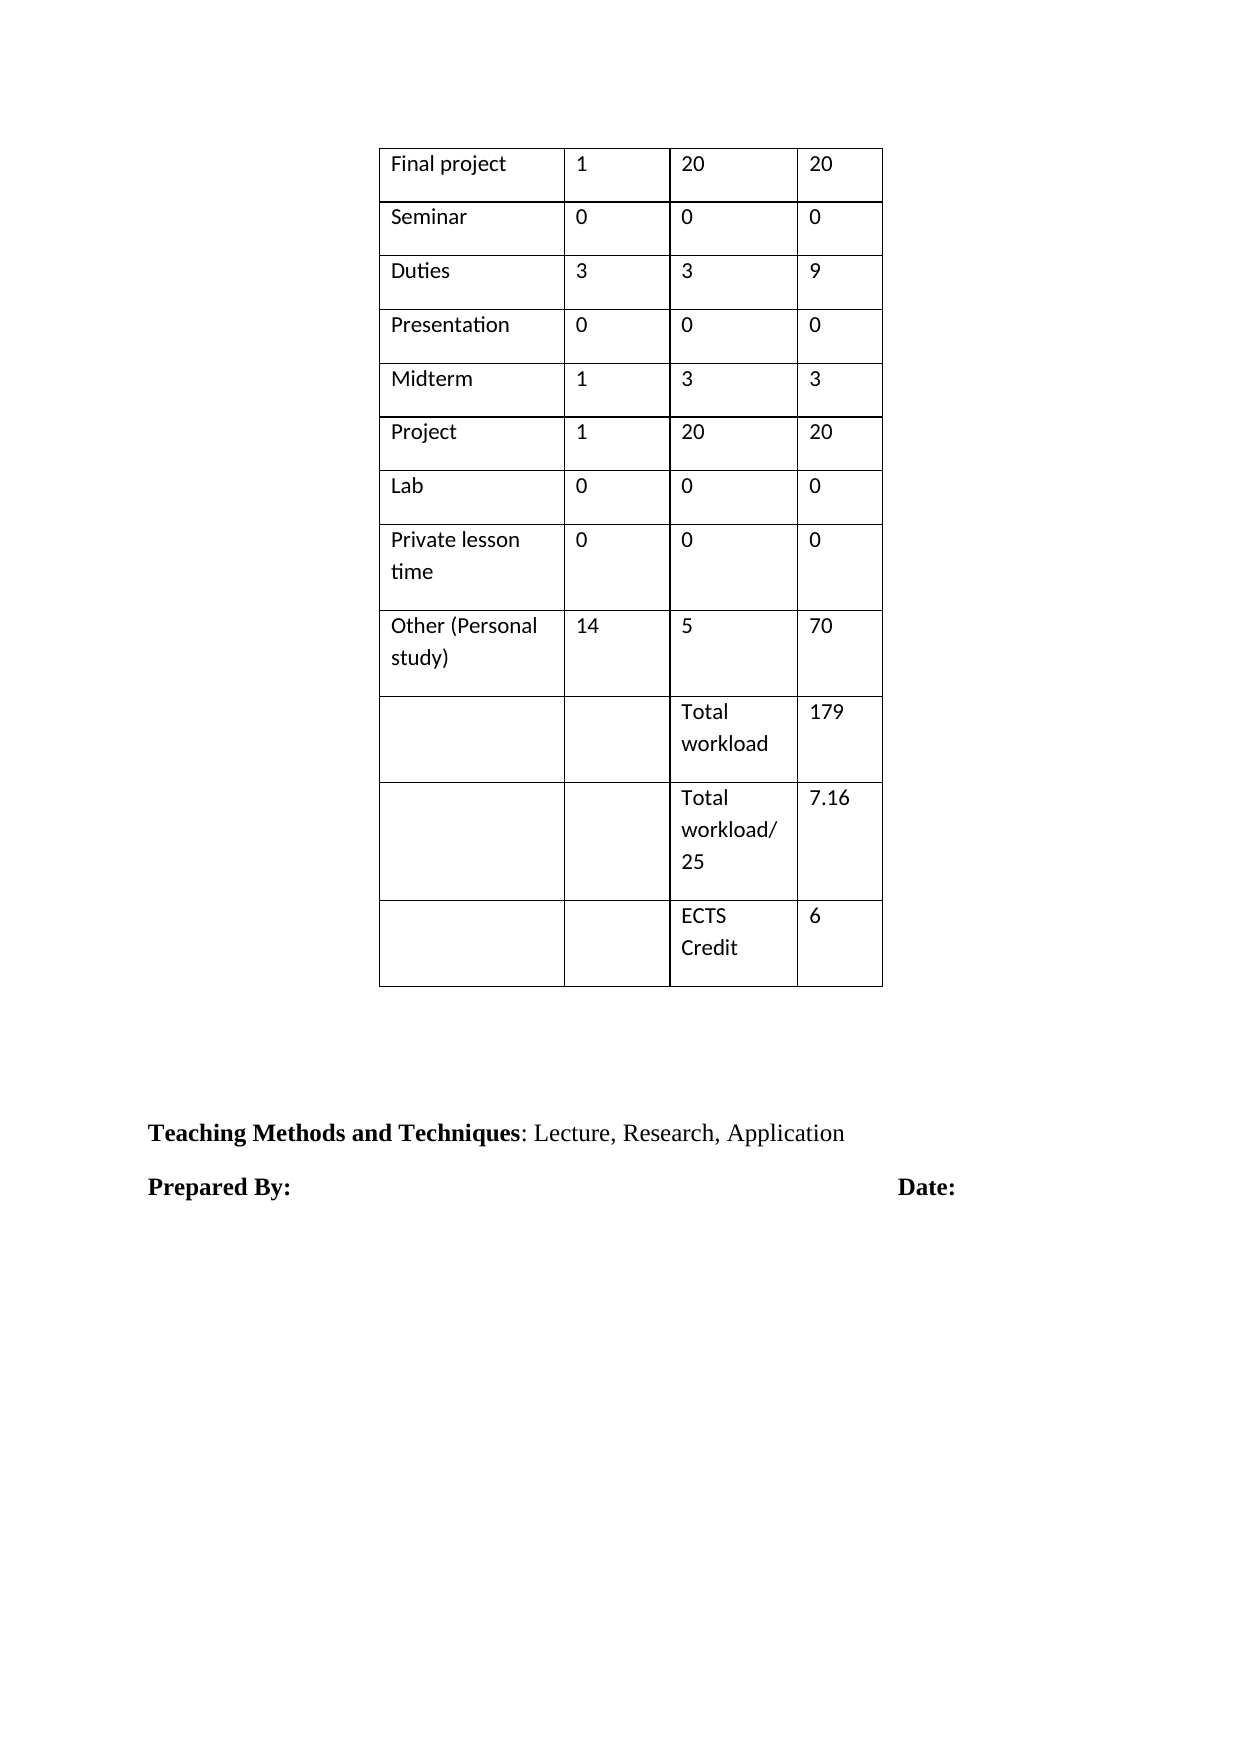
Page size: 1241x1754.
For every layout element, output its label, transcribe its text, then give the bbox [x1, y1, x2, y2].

table_cell 6 [798, 901, 882, 986]
table_cell [380, 901, 564, 986]
table_cell 0 [565, 203, 669, 255]
table_cell ECTS Credit [671, 901, 797, 986]
table_cell 70 [798, 611, 882, 696]
table_cell [380, 697, 564, 782]
table_cell [380, 783, 564, 900]
table_cell 0 [671, 471, 797, 524]
table_cell 0 [798, 525, 882, 610]
text Teaching Methods and Techniques: Lecture, Research, Application [148, 1118, 1093, 1147]
table_cell 9 [798, 256, 882, 309]
table_cell 3 [671, 256, 797, 309]
table_cell 0 [798, 310, 882, 363]
table_cell 0 [798, 471, 882, 524]
table_cell 0 [565, 310, 669, 363]
table_cell 7.16 [798, 783, 882, 900]
table_cell 0 [671, 203, 797, 255]
table_cell Midterm [380, 364, 564, 416]
table_cell Presentation [380, 310, 564, 363]
table_cell Total workload/25 [671, 783, 797, 900]
table_cell 0 [798, 203, 882, 255]
table_cell 14 [565, 611, 669, 696]
table_cell 1 [565, 149, 669, 201]
table_cell Lab [380, 471, 564, 524]
table_cell 20 [671, 149, 797, 201]
table_cell 0 [565, 471, 669, 524]
table_cell [565, 697, 669, 782]
table_cell 0 [671, 310, 797, 363]
table_cell [565, 901, 669, 986]
table_cell 3 [565, 256, 669, 309]
table_cell 0 [671, 525, 797, 610]
table_cell 3 [798, 364, 882, 416]
table_cell 3 [671, 364, 797, 416]
table_cell Project [380, 418, 564, 470]
text Prepared By: Date: [148, 1172, 1093, 1201]
table_cell 179 [798, 697, 882, 782]
table_cell 20 [671, 418, 797, 470]
table_cell 0 [565, 525, 669, 610]
table_cell Seminar [380, 203, 564, 255]
table_cell 5 [671, 611, 797, 696]
table_cell 1 [565, 418, 669, 470]
table_cell Private lesson time [380, 525, 564, 610]
table_cell [565, 783, 669, 900]
table_cell Final project [380, 149, 564, 201]
table_cell Other (Personal study) [380, 611, 564, 696]
table_cell 1 [565, 364, 669, 416]
table_cell 20 [798, 149, 882, 201]
table_cell Duties [380, 256, 564, 309]
table_cell Total workload [671, 697, 797, 782]
table_cell 20 [798, 418, 882, 470]
